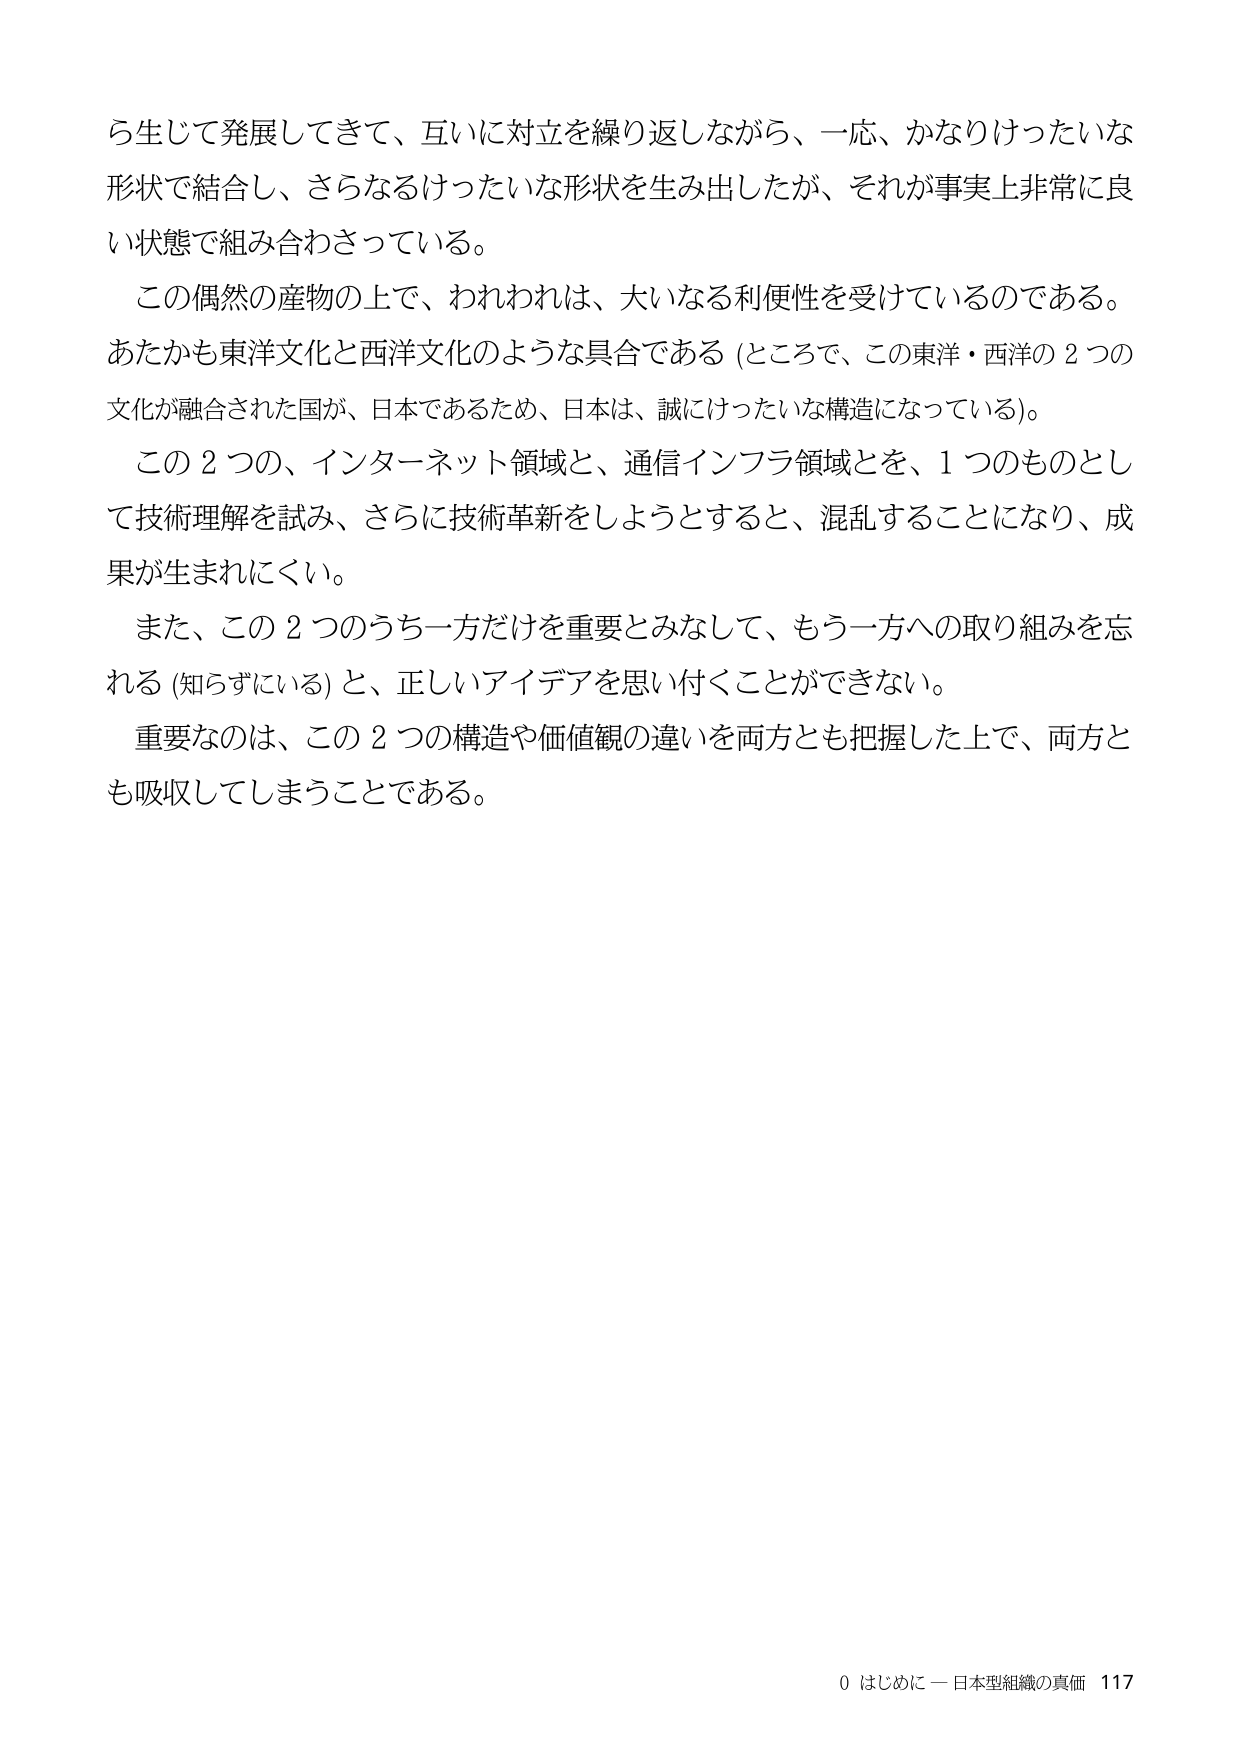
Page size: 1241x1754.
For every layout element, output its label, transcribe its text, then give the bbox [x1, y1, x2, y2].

text この偶然の産物の上で、われわれは、大いなる利便性を受けているのである。あたかも東洋文化と西洋文化のような具合である (ところで、この東洋・西洋の 2 つの文化が融合された国が、日本であるため、日本は、誠にけったいな構造になっている)。 [106, 271, 1134, 436]
text また、この 2 つのうち一方だけを重要とみなして、もう一方への取り組みを忘れる (知らずにいる) と、正しいアイデアを思い付くことができない。 [106, 601, 1134, 711]
text この 2 つの、インターネット領域と、通信インフラ領域とを、1 つのものとして技術理解を試み、さらに技術革新をしようとすると、混乱することになり、成果が生まれにくい。 [106, 436, 1134, 601]
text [106, 106, 1134, 271]
text 重要なのは、この 2 つの構造や価値観の違いを両方とも把握した上で、両方とも吸収してしまうことである。 [106, 711, 1134, 821]
